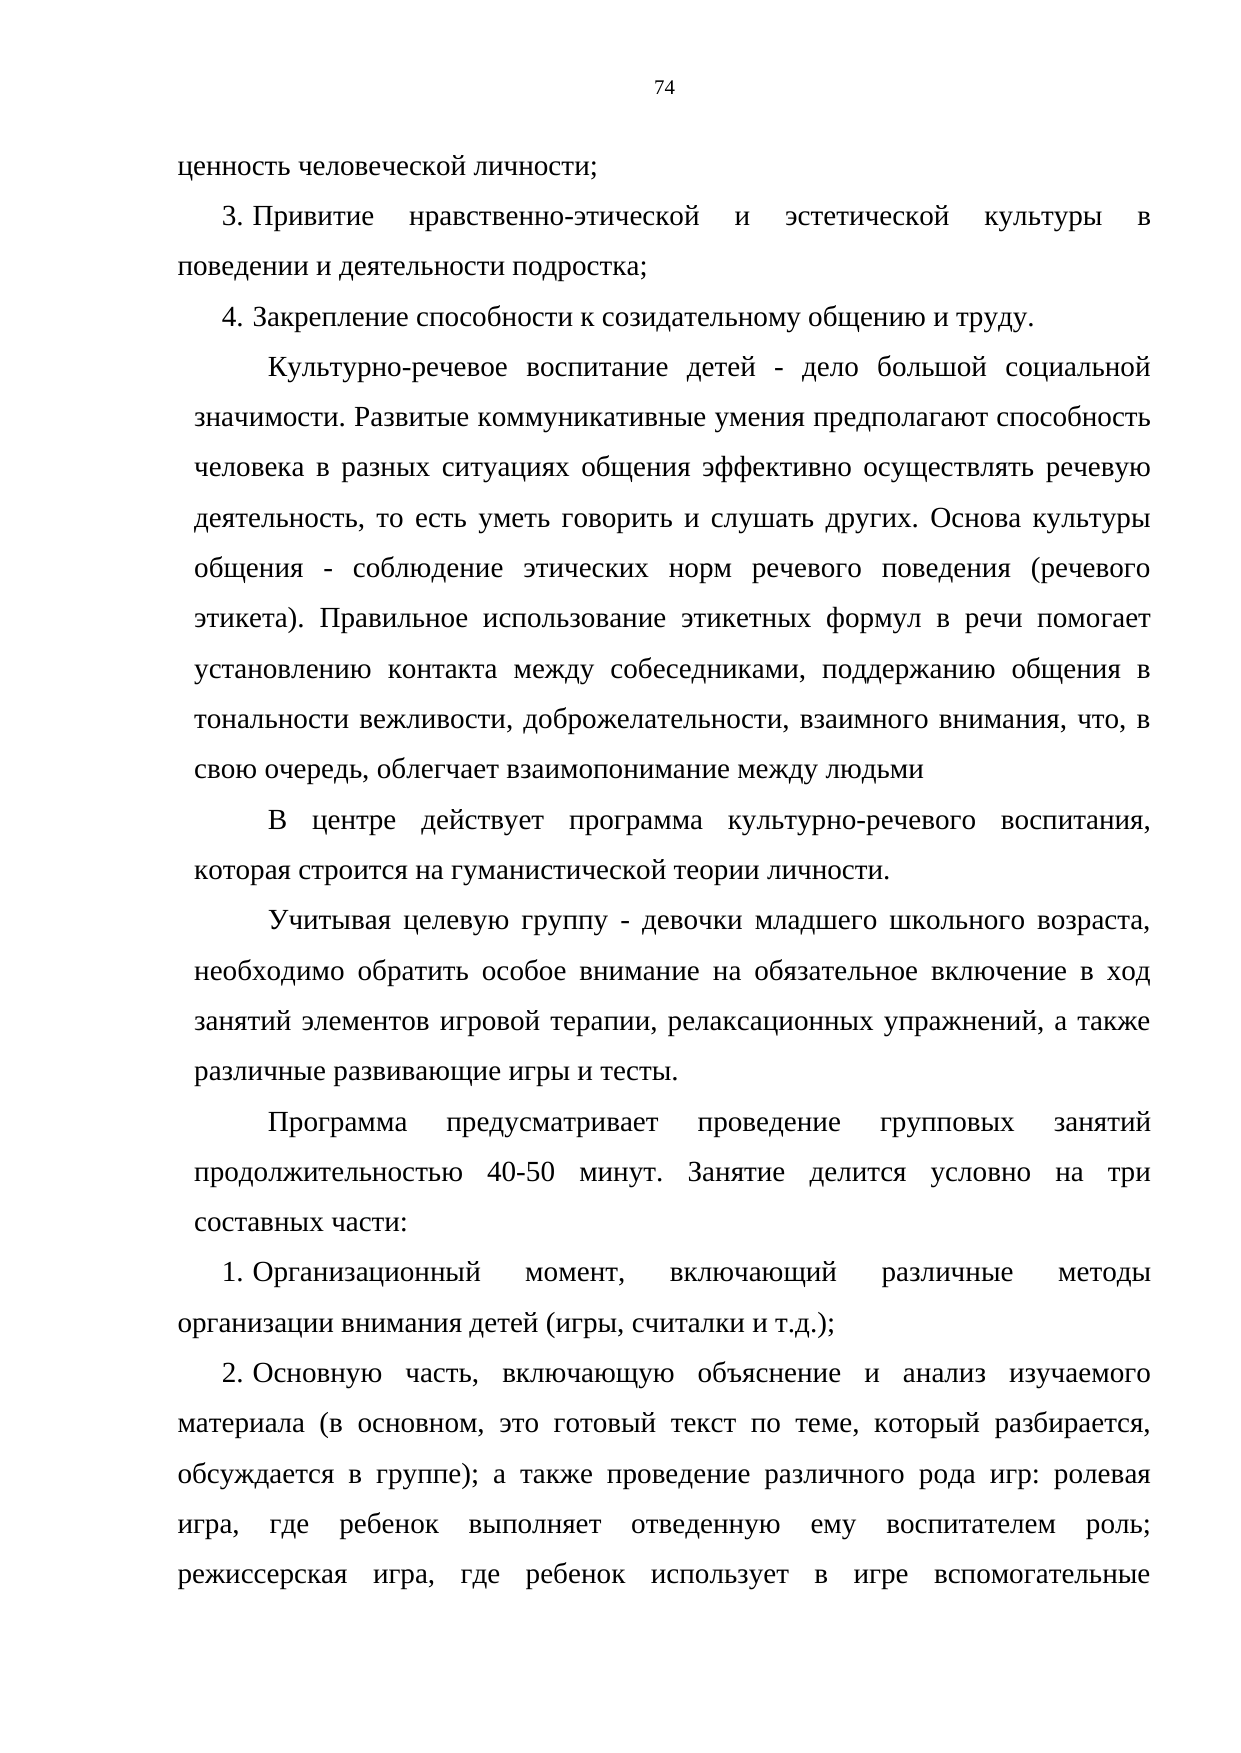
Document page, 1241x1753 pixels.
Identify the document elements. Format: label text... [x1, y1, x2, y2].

list Привитие нравственно-этической и эстетической культуры в поведении и деятельности подростка; [177, 198, 1152, 282]
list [177, 148, 1152, 181]
list Закрепление способности к созидательному общению и труду. [177, 299, 1152, 332]
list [177, 1355, 1152, 1590]
text В центре действует программа культурно-речевого воспитания, которая строится на гуманистической теории личности. [194, 802, 1152, 886]
text Программа предусматривает проведение групповых занятий продолжительностью 40-50 минут. Занятие делится условно на три составных части: [194, 1104, 1152, 1238]
text Культурно-речевое воспитание детей - дело большой социальной значимости. Развитые коммуникативные умения предполагают способность человека в разных ситуациях общения эффективно осуществлять речевую деятельность, то есть уметь говорить и слушать других. Основа культуры общения - соблюдение этических норм речевого поведения (речевого этикета). Правильное использование этикетных формул в речи помогает установлению контакта между собеседниками, поддержанию общения в тональности вежливости, доброжелательности, взаимного внимания, что, в свою очередь, облегчает взаимопонимание между людьми [194, 349, 1152, 785]
list Организационный момент, включающий различные методы организации внимания детей (игры, считалки и т.д.); [177, 1254, 1152, 1338]
text Учитывая целевую группу - девочки младшего школьного возраста, необходимо обратить особое внимание на обязательное включение в ход занятий элементов игровой терапии, релаксационных упражнений, а также различные развивающие игры и тесты. [194, 902, 1152, 1087]
